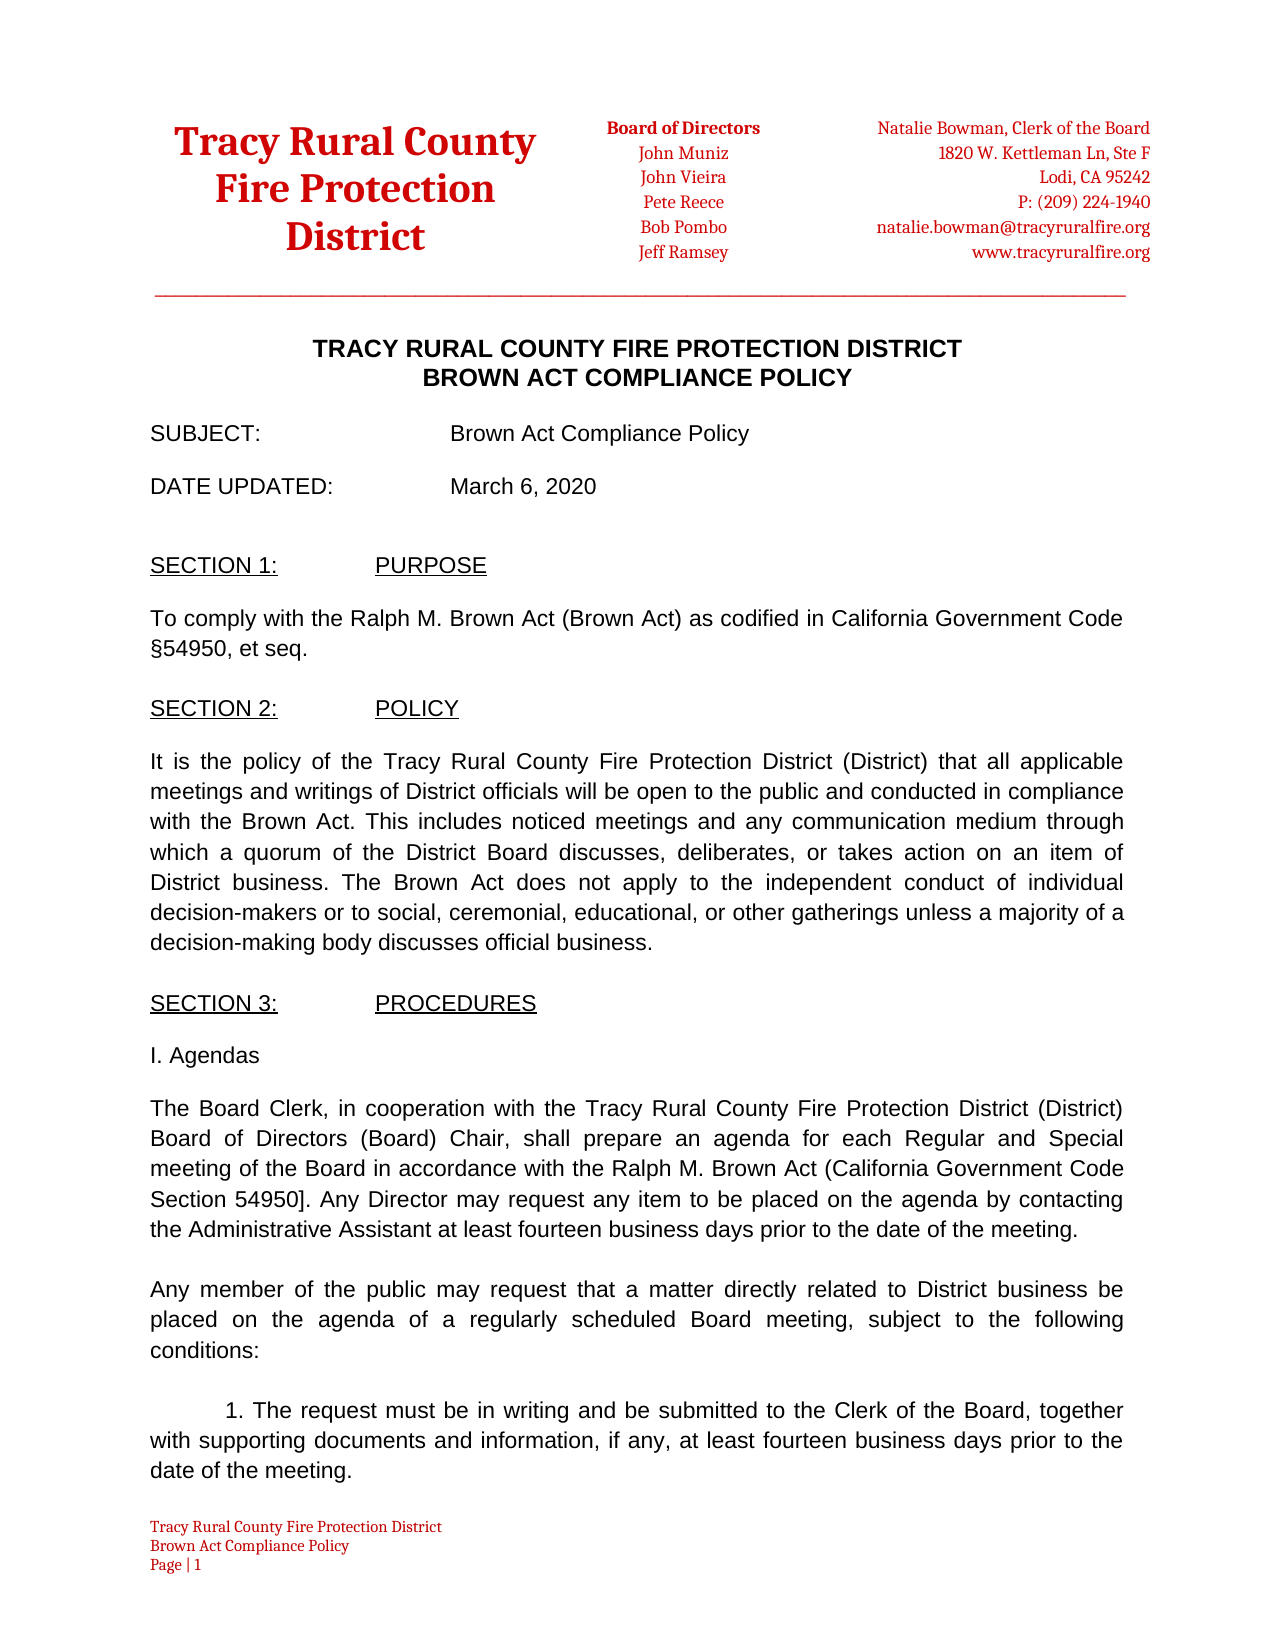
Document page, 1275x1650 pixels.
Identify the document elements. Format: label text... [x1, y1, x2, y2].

text DATE UPDATED: March 6, 2020 [150, 473, 1125, 499]
text To comply with the Ralph M. Brown Act (Brown Act) as codified in California Government Code §54950, et seq. [150, 604, 1125, 661]
text SECTION 1: PURPOSE [150, 552, 1125, 578]
text SECTION 3: PROCEDURES [150, 989, 1125, 1016]
text The Board Clerk, in cooperation with the Tracy Rural County Fire Protection District (District) Board of Directors (Board) Chair, shall prepare an agenda for each Regular and Special meeting of the Board in accordance with the Ralph M. Brown Act (California Government Code Section 54950]. Any Director may request any item to be placed on the agenda by contacting the Administrative Assistant at least fourteen business days prior to the date of the meeting. [150, 1095, 1125, 1242]
text Any member of the public may request that a matter directly related to District business be placed on the agenda of a regularly scheduled Board meeting, subject to the following conditions: [150, 1276, 1125, 1363]
text TRACY RURAL COUNTY FIRE PROTECTION DISTRICT [150, 334, 1125, 363]
text 1. The request must be in writing and be submitted to the Clerk of the Board, together with supporting documents and information, if any, at least fourteen business days prior to the date of the meeting. [150, 1397, 1125, 1484]
text SUBJECT: Brown Act Compliance Policy [150, 420, 1125, 446]
text I. Agendas [150, 1042, 1125, 1069]
text BROWN ACT COMPLIANCE POLICY [150, 363, 1125, 391]
text SECTION 2: POLICY [150, 695, 1125, 722]
text It is the policy of the Tracy Rural County Fire Protection District (District) that all applicable meetings and writings of District officials will be open to the public and conducted in compliance with the Brown Act. This includes noticed meetings and any communication medium through which a quorum of the District Board discusses, deliberates, or takes action on an item of District business. The Brown Act does not apply to the independent conduct of individual decision-makers or to social, ceremonial, educational, or other gatherings unless a majority of a decision-making body discusses official business. [150, 748, 1125, 956]
